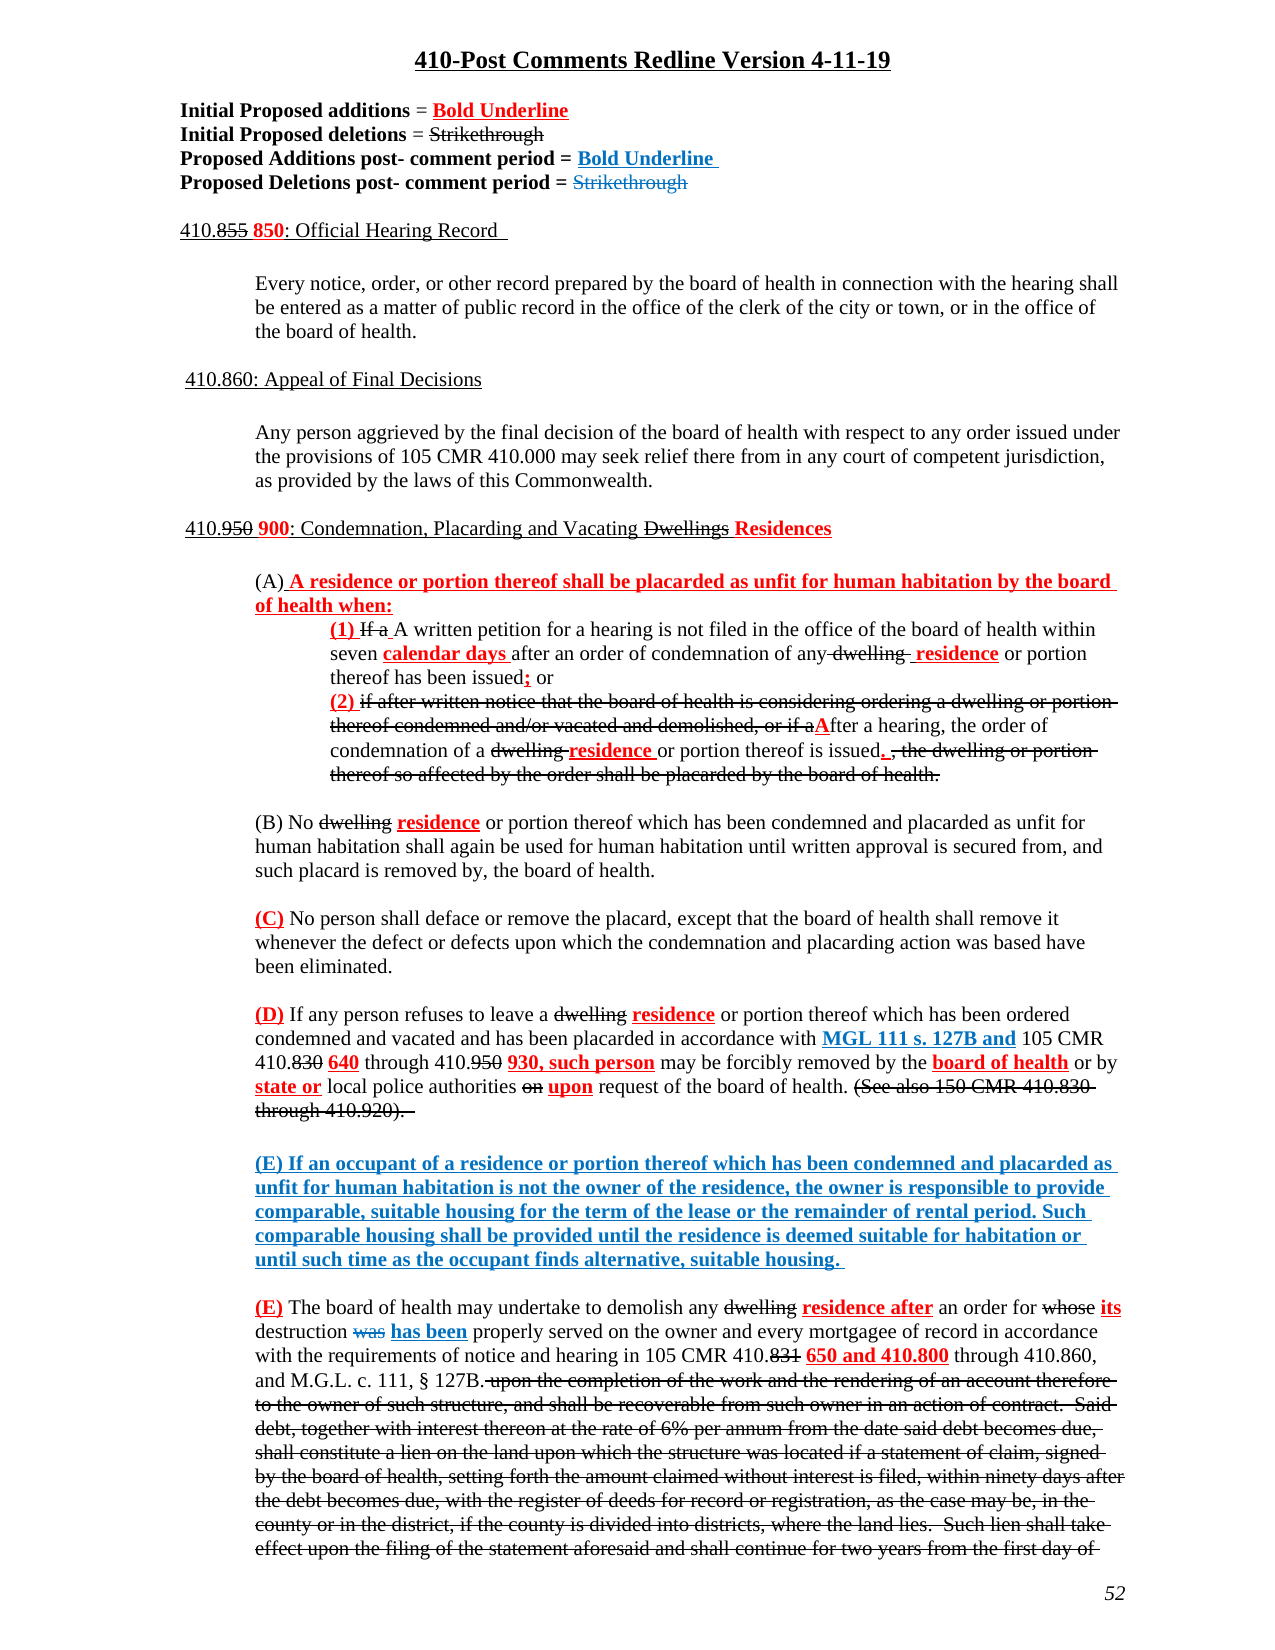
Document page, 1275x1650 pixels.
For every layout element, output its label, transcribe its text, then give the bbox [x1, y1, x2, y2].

text (1) If a A written petition for a hearing is not filed in the office of the board of health within seven calendar days after an order of condemnation of any dwelling residence or portion thereof has been issued; or [330, 617, 1125, 689]
text 410.860: Appeal of Final Decisions [180, 367, 1125, 391]
text (2) if after written notice that the board of health is considering ordering a dwelling or portion thereof condemned and/or vacated and demolished, or if aAfter a hearing, the order of condemnation of a dwelling residence or portion thereof is issued. , the dwelling or portion thereof so affected by the order shall be placarded by the board of health. [330, 689, 1125, 786]
text (A) A residence or portion thereof shall be placarded as unfit for human habitation by the board of health when: [255, 569, 1125, 617]
text (C) No person shall deface or remove the placard, except that the board of health shall remove it whenever the defect or defects upon which the condemnation and placarding action was based have been eliminated. [255, 906, 1125, 978]
text (B) No dwelling residence or portion thereof which has been condemned and placarded as unfit for human habitation shall again be used for human habitation until written approval is secured from, and such placard is removed by, the board of health. [255, 810, 1125, 882]
text 410.855 850: Official Hearing Record [180, 218, 1125, 242]
text Any person aggrieved by the final decision of the board of health with respect to any order issued under the provisions of 105 CMR 410.000 may seek relief there from in any court of competent jurisdiction, as provided by the laws of this Commonwealth. [255, 420, 1125, 492]
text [255, 1478, 1125, 1560]
text (D) If any person refuses to leave a dwelling residence or portion thereof which has been ordered condemned and vacated and has been placarded in accordance with MGL 111 s. 127B and 105 CMR 410.830 640 through 410.950 930, such person may be forcibly removed by the board of health or by state or local police authorities on upon request of the board of health. (See also 150 CMR 410.830 through 410.920). [255, 1002, 1125, 1122]
text Every notice, order, or other record prepared by the board of health in connection with the hearing shall be entered as a matter of public record in the office of the clerk of the city or town, or in the office of the board of health. [255, 271, 1125, 343]
text (E) If an occupant of a residence or portion thereof which has been condemned and placarded as unfit for human habitation is not the owner of the residence, the owner is responsible to provide comparable, suitable housing for the term of the lease or the remainder of rental period. Such comparable housing shall be provided until the residence is deemed suitable for habitation or until such time as the occupant finds alternative, suitable housing. [255, 1122, 1125, 1271]
text 410.950 900: Condemnation, Placarding and Vacating Dwellings Residences [180, 516, 1125, 540]
